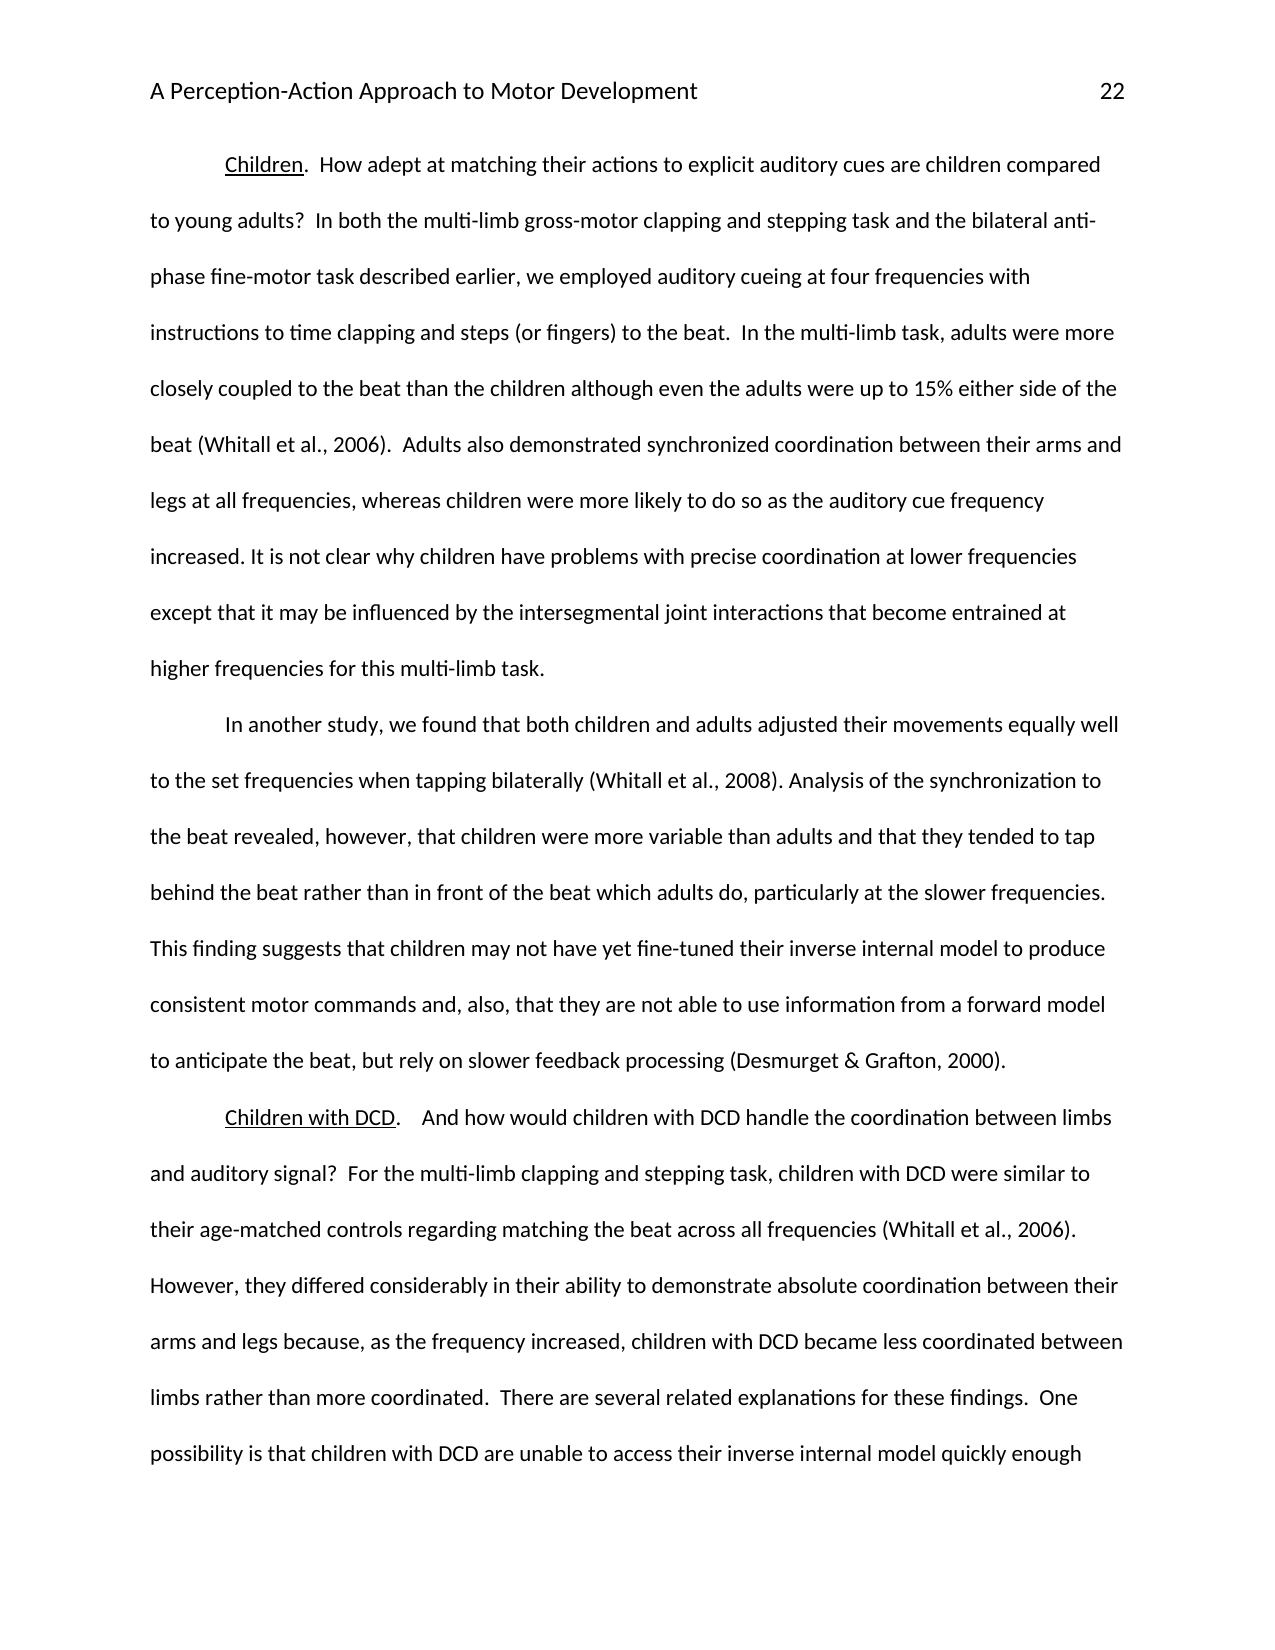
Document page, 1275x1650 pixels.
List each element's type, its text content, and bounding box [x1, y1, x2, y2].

text In another study, we found that both children and adults adjusted their movements equally well to the set frequencies when tapping bilaterally (Whitall et al., 2008). Analysis of the synchronization to the beat revealed, however, that children were more variable than adults and that they tended to tap behind the beat rather than in front of the beat which adults do, particularly at the slower frequencies. This finding suggests that children may not have yet fine-tuned their inverse internal model to produce consistent motor commands and, also, that they are not able to use information from a forward model to anticipate the beat, but rely on slower feedback processing (Desmurget & Grafton, 2000). [150, 710, 1125, 1075]
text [150, 1103, 1125, 1467]
text Children. How adept at matching their actions to explicit auditory cues are children compared to young adults? In both the multi-limb gross-motor clapping and stepping task and the bilateral anti-phase fine-motor task described earlier, we employed auditory cueing at four frequencies with instructions to time clapping and steps (or fingers) to the beat. In the multi-limb task, adults were more closely coupled to the beat than the children although even the adults were up to 15% either side of the beat (Whitall et al., 2006). Adults also demonstrated synchronized coordination between their arms and legs at all frequencies, whereas children were more likely to do so as the auditory cue frequency increased. It is not clear why children have problems with precise coordination at lower frequencies except that it may be influenced by the intersegmental joint interactions that become entrained at higher frequencies for this multi-limb task. [150, 150, 1125, 682]
